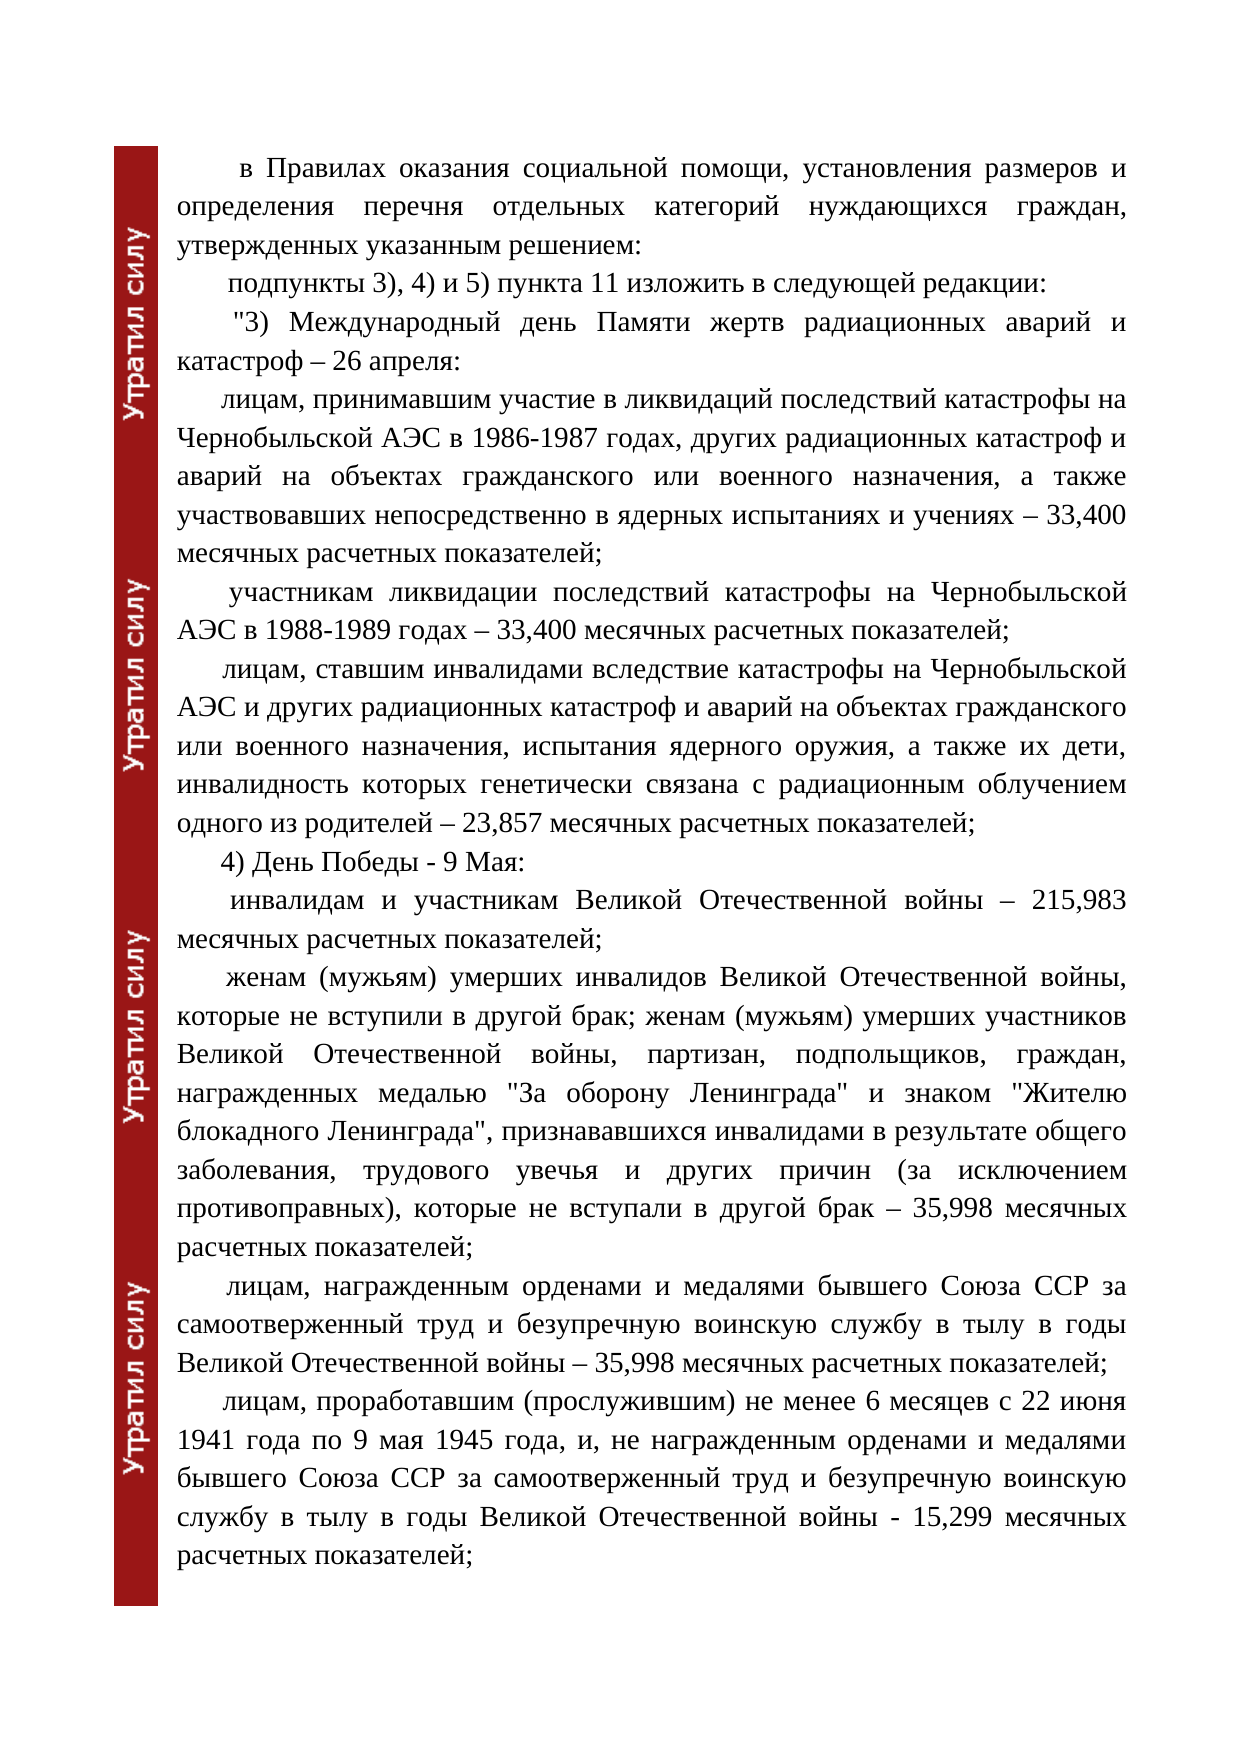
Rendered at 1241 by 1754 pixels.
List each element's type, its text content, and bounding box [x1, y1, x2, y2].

picture [114, 376, 158, 381]
picture [114, 839, 158, 844]
text лицам, принимавшим участие в ликвидаций последствий катастрофы на Чернобыльской АЭС в 1986-1987 годах, других радиационных катастроф и аварий на объектах гражданского или военного назначения, а также участвовавших непосредственно в ядерных испытаниях и учениях – 33,400 месячных расчетных показателей; [112, 381, 1128, 569]
picture [114, 877, 158, 882]
text 4) День Победы - 9 Мая: [112, 844, 1128, 877]
text лицам, ставшим инвалидами вследствие катастрофы на Чернобыльской АЭС и других радиационных катастроф и аварий на объектах гражданского или военного назначения, испытания ядерного оружия, а также их дети, инвалидность которых генетически связана с радиационным облучением одного из родителей – 23,857 месячных расчетных показателей; [112, 651, 1128, 839]
picture [114, 569, 158, 574]
text женам (мужьям) умерших инвалидов Великой Отечественной войны, которые не вступили в другой брак; женам (мужьям) умерших участников Великой Отечественной войны, партизан, подпольщиков, граждан, награжденных медалью "За оборону Ленинграда" и знаком "Жителю блокадного Ленинграда", признававшихся инвалидами в результате общего заболевания, трудового увечья и других причин (за исключением противоправных), которые не вступали в другой брак – 35,998 месячных расчетных показателей; [112, 959, 1128, 1263]
picture [114, 1378, 158, 1383]
text "3) Международный день Памяти жертв радиационных аварий и катастроф – 26 апреля: [112, 304, 1128, 376]
text лицам, награжденным орденами и медалями бывшего Союза ССР за самоотверженный труд и безупречную воинскую службу в тылу в годы Великой Отечественной войны – 35,998 месячных расчетных показателей; [112, 1268, 1128, 1378]
text лицам, проработавшим (прослужившим) не менее 6 месяцев с 22 июня 1941 года по 9 мая 1945 года, и, не награжденным орденами и медалями бывшего Союза ССР за самоотверженный труд и безупречную воинскую службу в тылу в годы Великой Отечественной войны - 15,299 месячных расчетных показателей; [112, 1383, 1128, 1571]
picture [114, 646, 158, 651]
picture [114, 146, 158, 150]
picture [114, 954, 158, 959]
text подпункты 3), 4) и 5) пункта 11 изложить в следующей редакции: [112, 266, 1128, 299]
picture [114, 299, 158, 304]
picture [114, 1571, 158, 1606]
picture [114, 1263, 158, 1268]
picture [114, 261, 158, 266]
text в Правилах оказания социальной помощи, установления размеров и определения перечня отдельных категорий нуждающихся граждан, утвержденных указанным решением: [112, 150, 1128, 261]
text инвалидам и участникам Великой Отечественной войны – 215,983 месячных расчетных показателей; [112, 882, 1128, 954]
text участникам ликвидации последствий катастрофы на Чернобыльской АЭС в 1988-1989 годах – 33,400 месячных расчетных показателей; [112, 574, 1128, 646]
